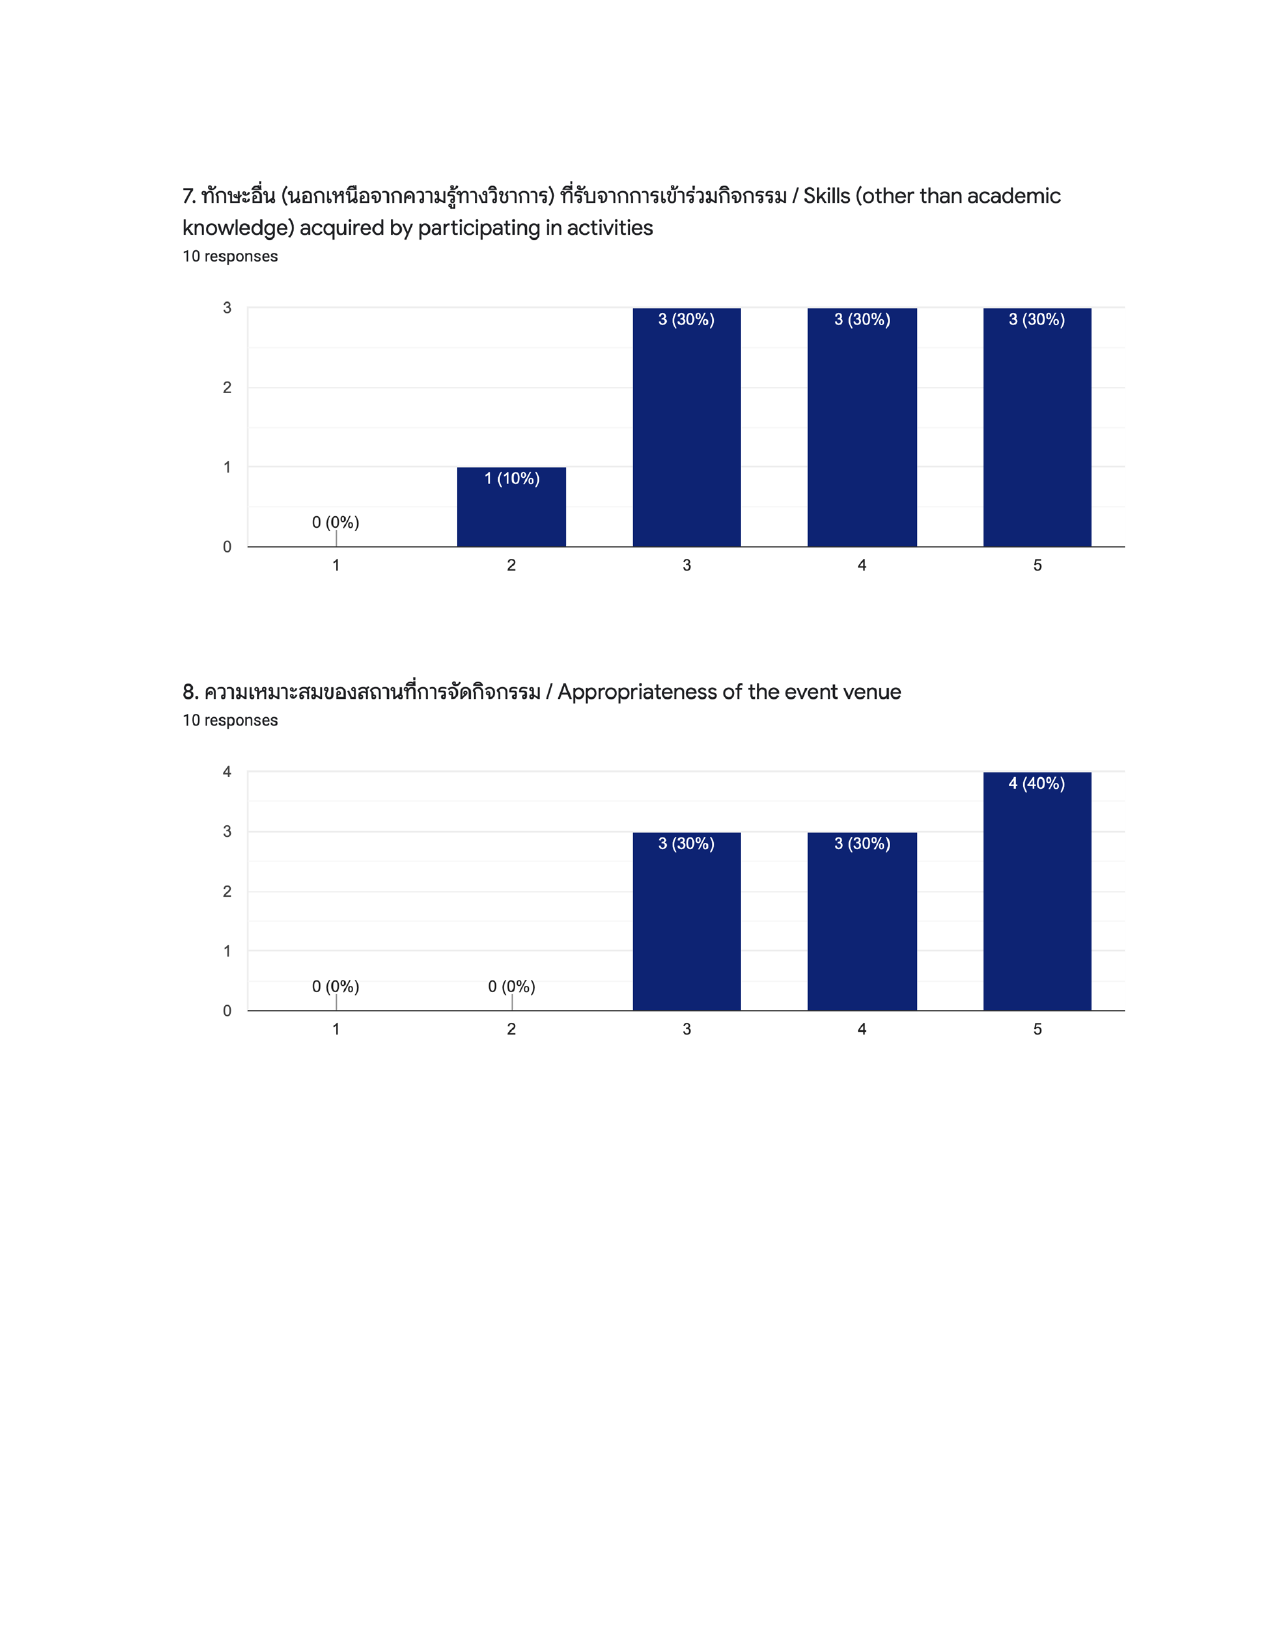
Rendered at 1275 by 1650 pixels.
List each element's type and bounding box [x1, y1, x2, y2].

picture [150, 150, 1125, 1110]
